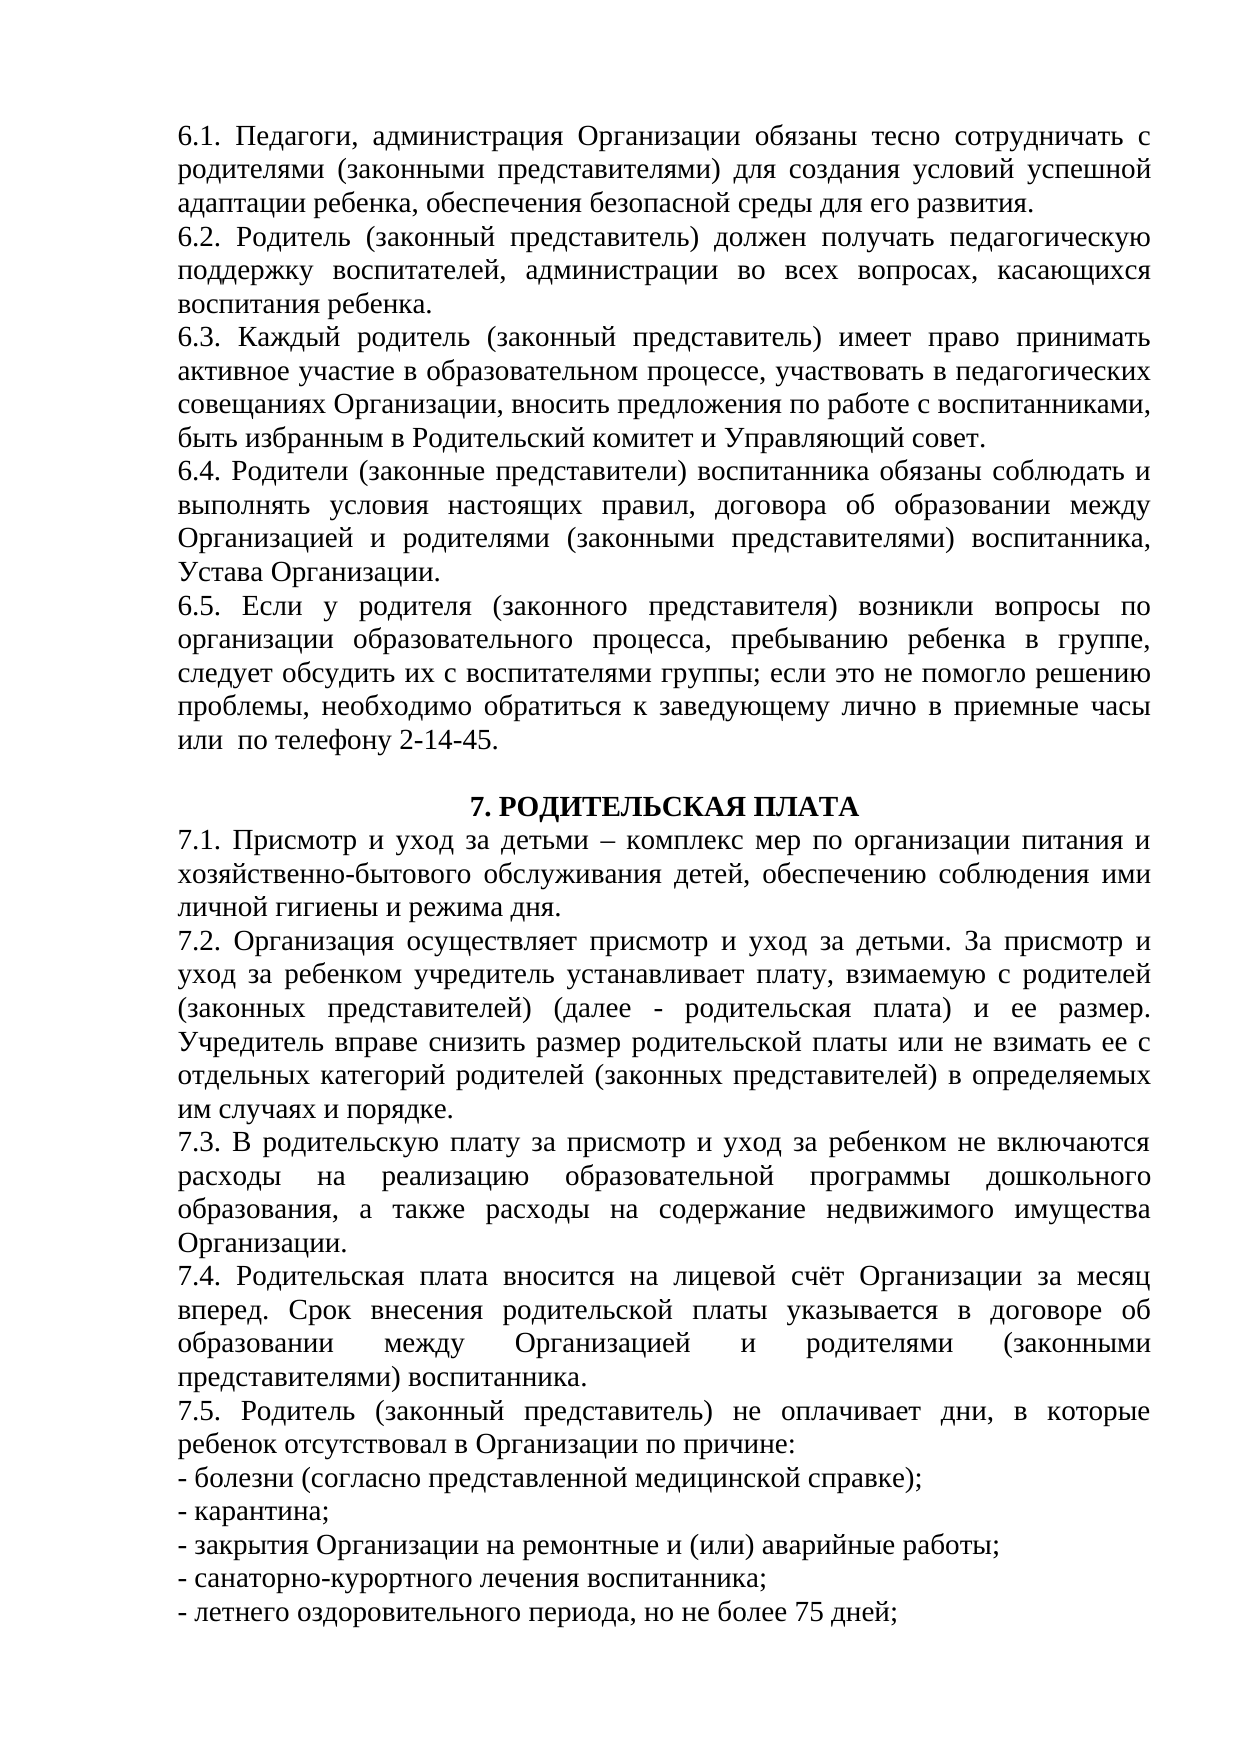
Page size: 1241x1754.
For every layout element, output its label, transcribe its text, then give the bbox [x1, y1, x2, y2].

text 7.3. В родительскую плату за присмотр и уход за ребенком не включаются расходы на реализацию образовательной программы дошкольного образования, а также расходы на содержание недвижимого имущества Организации. [177, 1124, 1152, 1258]
text 6.3. Каждый родитель (законный представитель) имеет право принимать активное участие в образовательном процессе, участвовать в педагогических совещаниях Организации, вносить предложения по работе с воспитанниками, быть избранным в Родительский комитет и Управляющий совет. [177, 319, 1152, 453]
text - закрытия Организации на ремонтные и (или) аварийные работы; [177, 1527, 1152, 1560]
text 7. РОДИТЕЛЬСКАЯ ПЛАТА [177, 789, 1152, 822]
text - болезни (согласно представленной медицинской справке); [177, 1460, 1152, 1493]
text 7.5. Родитель (законный представитель) не оплачивает дни, в которые ребенок отсутствовал в Организации по причине: [177, 1393, 1152, 1460]
text 7.4. Родительская плата вносится на лицевой счёт Организации за месяц вперед. Срок внесения родительской платы указывается в договоре об образовании между Организацией и родителями (законными представителями) воспитанника. [177, 1258, 1152, 1393]
text 6.5. Если у родителя (законного представителя) возникли вопросы по организации образовательного процесса, пребыванию ребенка в группе, следует обсудить их с воспитателями группы; если это не помогло решению проблемы, необходимо обратиться к заведующему лично в приемные часы или по телефону 2-14-45. [177, 588, 1152, 755]
text 6.1. Педагоги, администрация Организации обязаны тесно сотрудничать с родителями (законными представителями) для создания условий успешной адаптации ребенка, обеспечения безопасной среды для его развития. [177, 118, 1152, 219]
text - санаторно-курортного лечения воспитанника; [177, 1560, 1152, 1594]
text 7.2. Организация осуществляет присмотр и уход за детьми. За присмотр и уход за ребенком учредитель устанавливает плату, взимаемую с родителей (законных представителей) (далее - родительская плата) и ее размер. Учредитель вправе снизить размер родительской платы или не взимать ее с отдельных категорий родителей (законных представителей) в определяемых им случаях и порядке. [177, 923, 1152, 1124]
text 6.2. Родитель (законный представитель) должен получать педагогическую поддержку воспитателей, администрации во всех вопросах, касающихся воспитания ребенка. [177, 219, 1152, 319]
text - карантина; [177, 1493, 1152, 1527]
text 6.4. Родители (законные представители) воспитанника обязаны соблюдать и выполнять условия настоящих правил, договора об образовании между Организацией и родителями (законными представителями) воспитанника, Устава Организации. [177, 453, 1152, 588]
text - летнего оздоровительного периода, но не более 75 дней; [177, 1594, 1152, 1627]
text 7.1. Присмотр и уход за детьми – комплекс мер по организации питания и хозяйственно-бытового обслуживания детей, обеспечению соблюдения ими личной гигиены и режима дня. [177, 822, 1152, 923]
